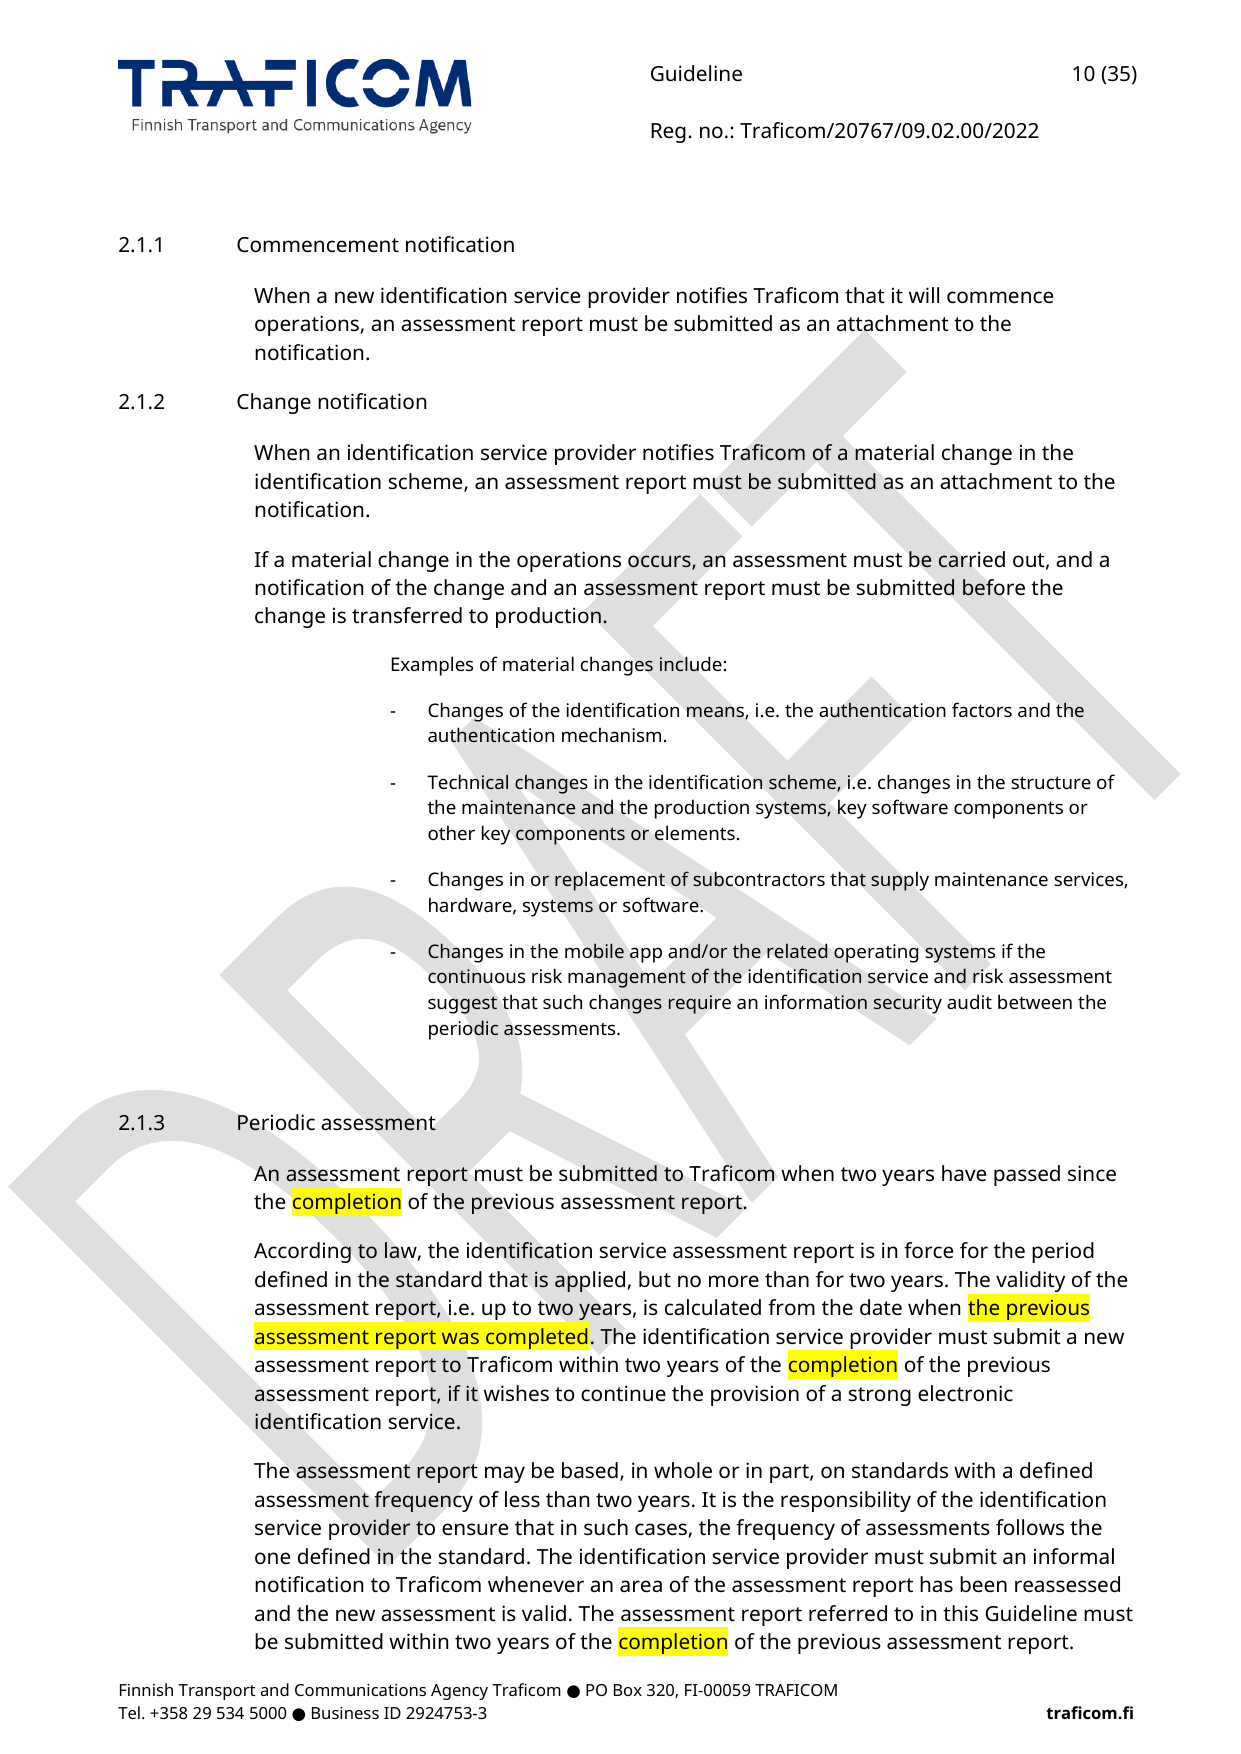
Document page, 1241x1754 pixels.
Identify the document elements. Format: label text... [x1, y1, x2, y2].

list Changes of the identification means, i.e. the authentication factors and the authentication mechanism. [390, 697, 1134, 748]
text Examples of material changes include: [390, 651, 1134, 676]
text An assessment report must be submitted to Traficom when two years have passed since the completion of the previous assessment report. [254, 1159, 1134, 1216]
subtitle Periodic assessment [118, 1108, 1134, 1136]
text When a new identification service provider notifies Traficom that it will commence operations, an assessment report must be submitted as an attachment to the notification. [254, 281, 1134, 366]
text If a material change in the operations occurs, an assessment must be carried out, and a notification of the change and an assessment report must be submitted before the change is transferred to production. [254, 545, 1134, 630]
subtitle Change notification [118, 387, 1134, 416]
text According to law, the identification service assessment report is in force for the period defined in the standard that is applied, but no more than for two years. The validity of the assessment report, i.e. up to two years, is calculated from the date when the previous assessment report was completed. The identification service provider must submit a new assessment report to Traficom within two years of the completion of the previous assessment report, if it wishes to continue the provision of a strong electronic identification service. [254, 1237, 1134, 1436]
subtitle Commencement notification [118, 230, 1134, 258]
list Technical changes in the identification scheme, i.e. changes in the structure of the maintenance and the production systems, key software components or other key components or elements. [390, 769, 1134, 846]
list Changes in the mobile app and/or the related operating systems if the continuous risk management of the identification service and risk assessment suggest that such changes require an information security audit between the periodic assessments. [390, 938, 1134, 1040]
text When an identification service provider notifies Traficom of a material change in the identification scheme, an assessment report must be submitted as an attachment to the notification. [254, 438, 1134, 524]
list Changes in or replacement of subcontractors that supply maintenance services, hardware, systems or software. [390, 866, 1134, 917]
text The assessment report may be based, in whole or in part, on standards with a defined assessment frequency of less than two years. It is the responsibility of the identification service provider to ensure that in such cases, the frequency of assessments follows the one defined in the standard. The identification service provider must submit an informal notification to Traficom whenever an area of the assessment report has been reassessed and the new assessment is valid. The assessment report referred to in this Guideline must be submitted within two years of the completion of the previous assessment report. [254, 1457, 1134, 1656]
picture [118, 59, 472, 135]
